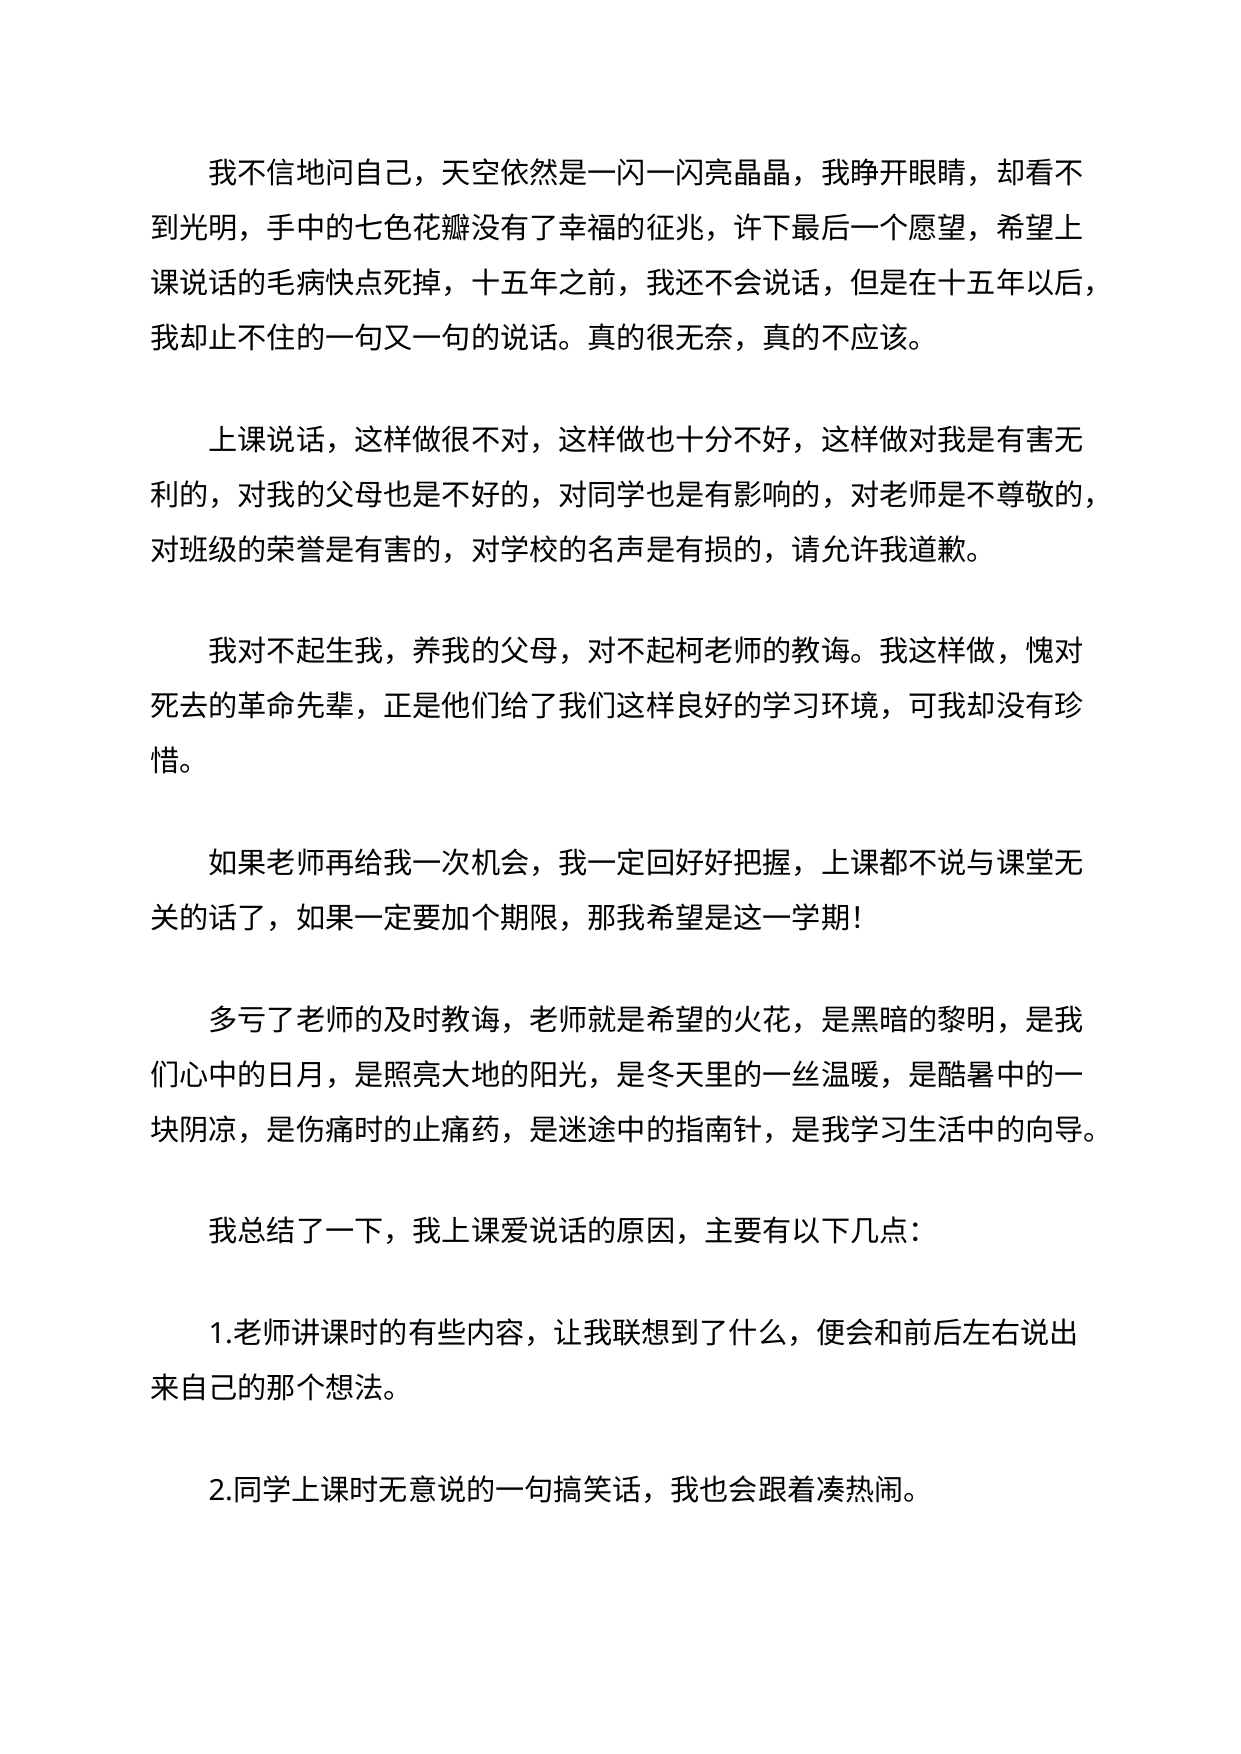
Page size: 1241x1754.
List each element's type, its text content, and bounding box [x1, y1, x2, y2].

text 2.同学上课时无意说的一句搞笑话，我也会跟着凑热闹。 [150, 1466, 1090, 1509]
text 多亏了老师的及时教诲，老师就是希望的火花，是黑暗的黎明，是我们心中的日月，是照亮大地的阳光，是冬天里的一丝温暖，是酷暑中的一块阴凉，是伤痛时的止痛药，是迷途中的指南针，是我学习生活中的向导。 [150, 996, 1090, 1148]
text 我总结了一下，我上课爱说话的原因，主要有以下几点： [150, 1208, 1090, 1250]
text 我不信地问自己，天空依然是一闪一闪亮晶晶，我睁开眼睛，却看不到光明，手中的七色花瓣没有了幸福的征兆，许下最后一个愿望，希望上课说话的毛病快点死掉，十五年之前，我还不会说话，但是在十五年以后，我却止不住的一句又一句的说话。真的很无奈，真的不应该。 [150, 150, 1090, 357]
text 上课说话，这样做很不对，这样做也十分不好，这样做对我是有害无利的，对我的父母也是不好的，对同学也是有影响的，对老师是不尊敬的，对班级的荣誉是有害的，对学校的名声是有损的，请允许我道歉。 [150, 416, 1090, 568]
text 我对不起生我，养我的父母，对不起柯老师的教诲。我这样做，愧对死去的革命先辈，正是他们给了我们这样良好的学习环境，可我却没有珍惜。 [150, 628, 1090, 780]
text 1.老师讲课时的有些内容，让我联想到了什么，便会和前后左右说出来自己的那个想法。 [150, 1309, 1090, 1407]
text 如果老师再给我一次机会，我一定回好好把握，上课都不说与课堂无关的话了，如果一定要加个期限，那我希望是这一学期！ [150, 839, 1090, 937]
